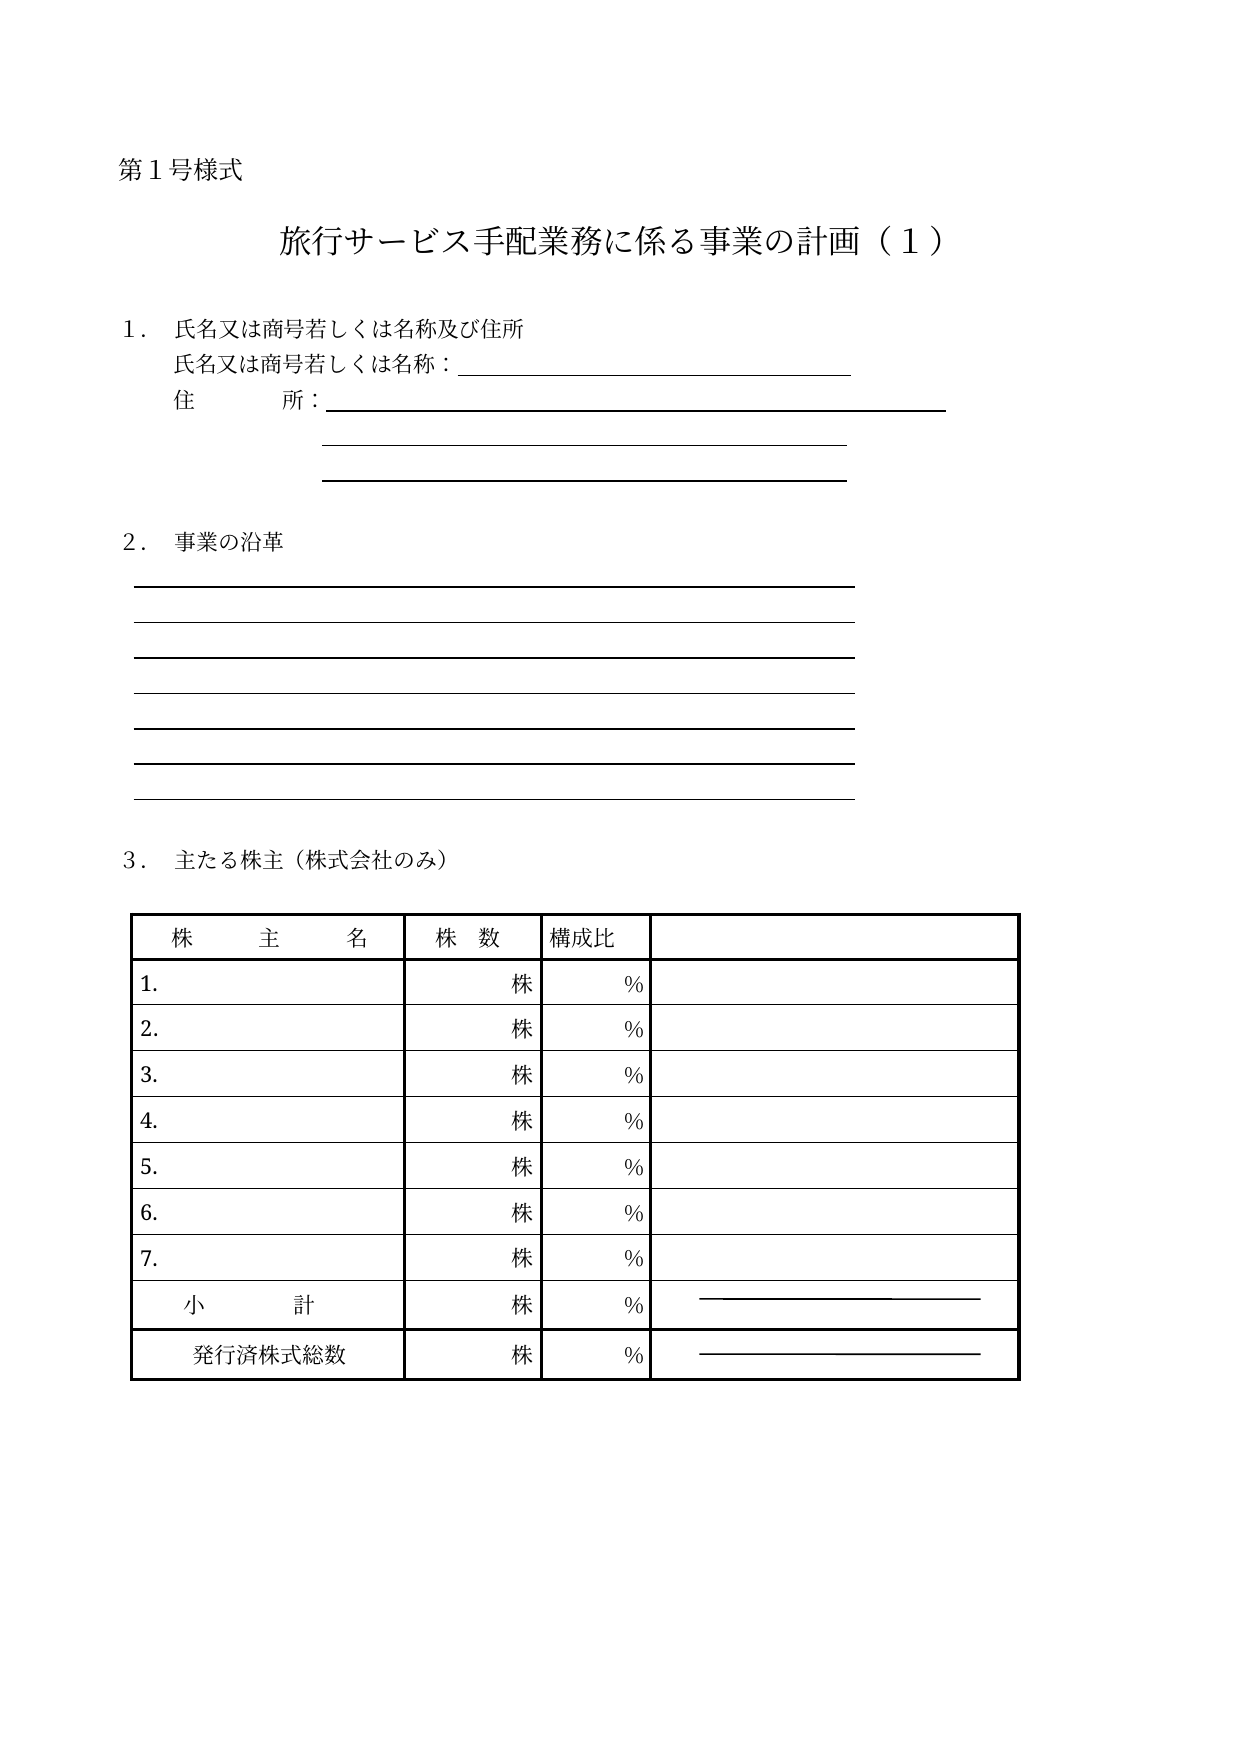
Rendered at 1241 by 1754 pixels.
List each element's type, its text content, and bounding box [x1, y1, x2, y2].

list 事業の沿革 [118, 523, 1122, 558]
table_cell [652, 1235, 1017, 1280]
table_cell ％ [543, 1143, 649, 1188]
table_cell [652, 1281, 1017, 1328]
list 主たる株主（株式会社のみ） [118, 842, 1122, 877]
table_cell [652, 1331, 1017, 1378]
table_cell 5. [133, 1143, 403, 1188]
table_cell ％ [543, 1005, 649, 1050]
table_cell 1. [133, 961, 403, 1004]
table_cell [652, 961, 1017, 1004]
table_cell 株 [406, 1005, 540, 1050]
table_cell ％ [543, 1235, 649, 1280]
table_cell ％ [543, 961, 649, 1004]
table_cell ％ [543, 1331, 649, 1378]
text 氏名又は商号若しくは名称： [118, 346, 1122, 381]
table_cell 3. [133, 1051, 403, 1096]
table_cell 株 [406, 1189, 540, 1234]
table_cell [652, 1189, 1017, 1234]
table_cell 7. [133, 1235, 403, 1280]
table_cell ％ [543, 1097, 649, 1142]
table_header 株 主 名 [133, 916, 403, 958]
table_cell ％ [543, 1281, 649, 1328]
table_cell 株 [406, 1331, 540, 1378]
text 第１号様式 [118, 133, 1122, 204]
table_header 株 数 [406, 916, 540, 958]
table_cell 発行済株式総数 [133, 1331, 403, 1378]
table_cell ％ [543, 1189, 649, 1234]
table_cell 2. [133, 1005, 403, 1050]
table_cell [652, 1005, 1017, 1050]
table_cell 株 [406, 1051, 540, 1096]
table_header [652, 916, 1017, 958]
table_cell 株 [406, 961, 540, 1004]
list 氏名又は商号若しくは名称及び住所 [118, 310, 1122, 346]
table_cell [652, 1097, 1017, 1142]
table_header 構成比 [543, 916, 649, 958]
table_cell 小 計 [133, 1281, 403, 1328]
table_cell [652, 1143, 1017, 1188]
table_cell 株 [406, 1235, 540, 1280]
text 旅行サービス手配業務に係る事業の計画（１） [118, 204, 1122, 275]
table_cell [652, 1051, 1017, 1096]
table_cell 株 [406, 1281, 540, 1328]
table_cell 株 [406, 1143, 540, 1188]
table_cell 6. [133, 1189, 403, 1234]
table_cell 4. [133, 1097, 403, 1142]
text 住 所： [118, 381, 1122, 417]
table_cell 株 [406, 1097, 540, 1142]
table_cell ％ [543, 1051, 649, 1096]
